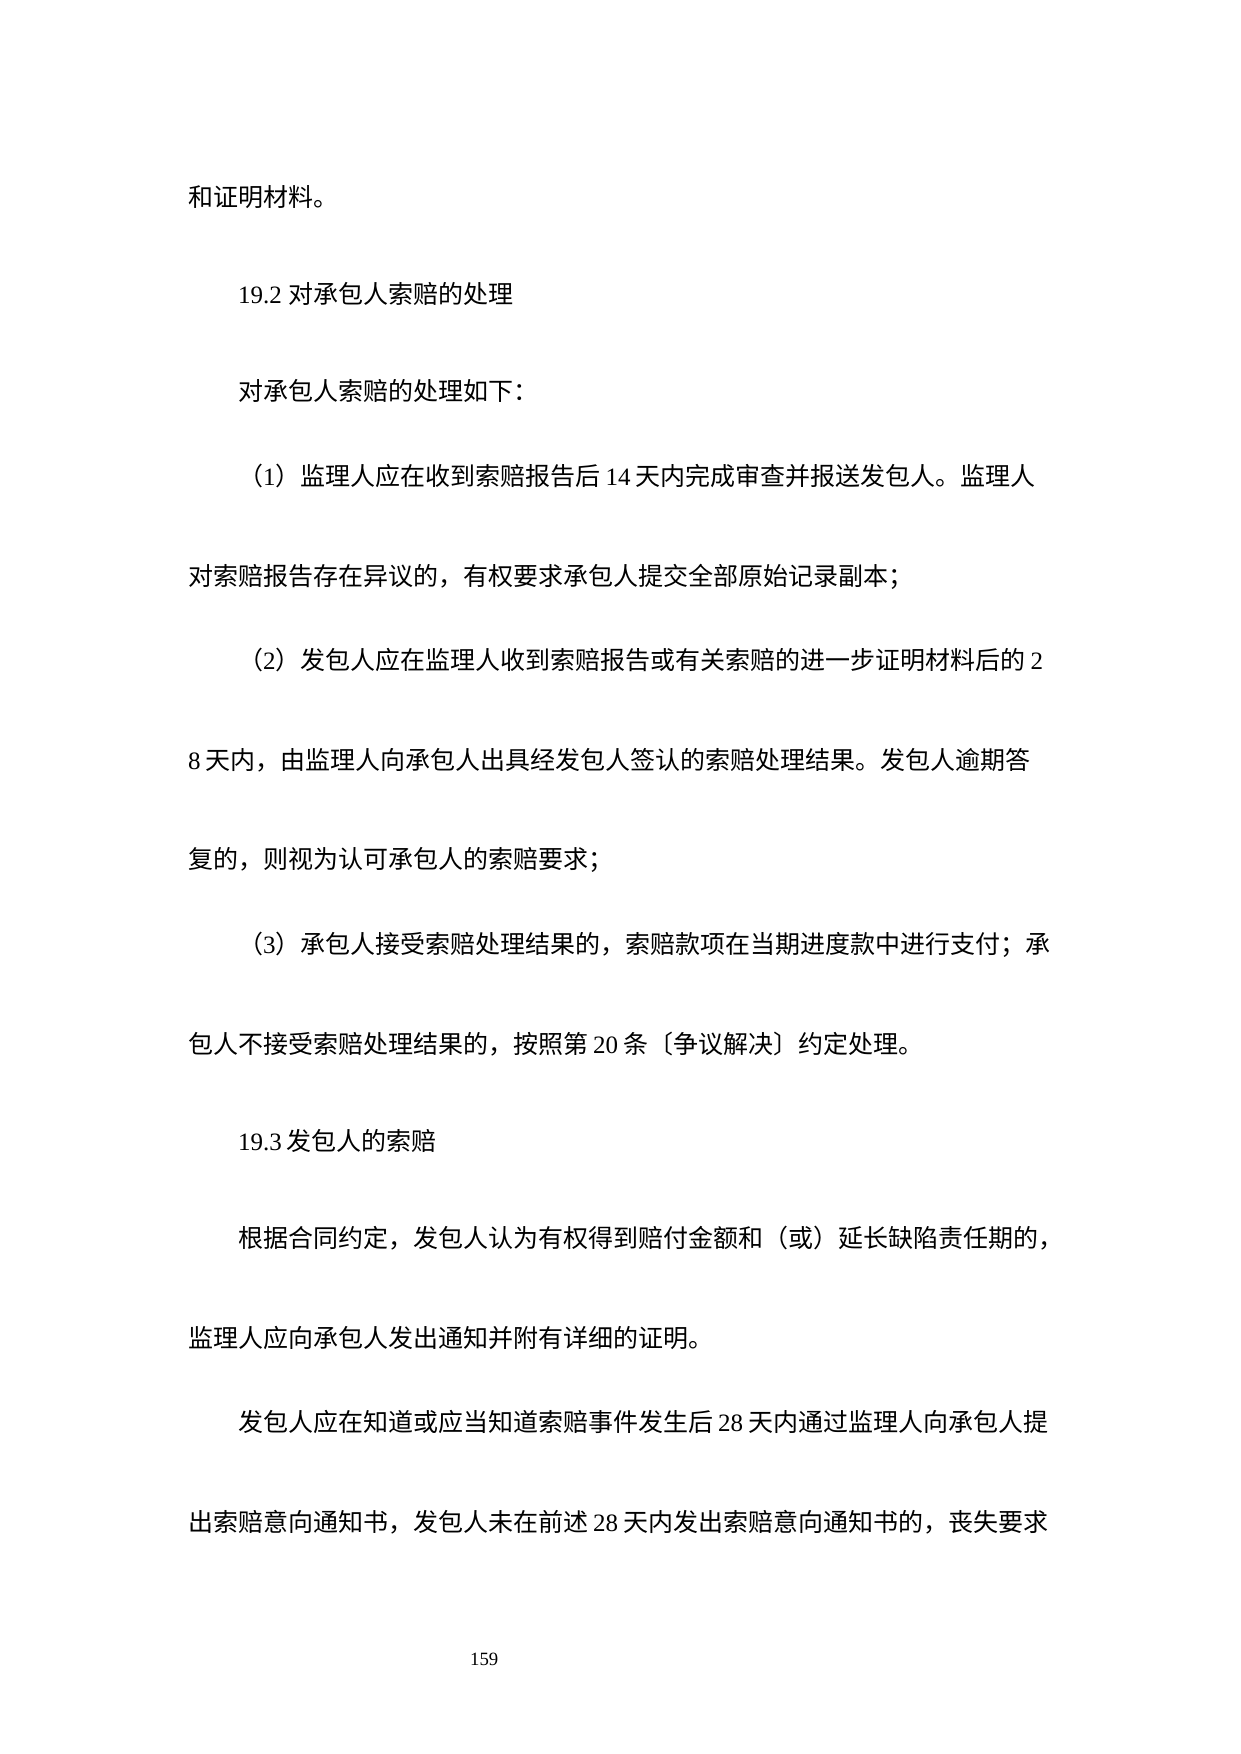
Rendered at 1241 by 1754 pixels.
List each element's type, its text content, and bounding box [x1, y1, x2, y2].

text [188, 1388, 1052, 1554]
text （2）发包人应在监理人收到索赔报告或有关索赔的进一步证明材料后的28天内，由监理人向承包人出具经发包人签认的索赔处理结果。发包人逾期答复的，则视为认可承包人的索赔要求； [188, 626, 1052, 891]
subtitle 19.2 对承包人索赔的处理 [188, 259, 1052, 326]
text 对承包人索赔的处理如下： [188, 357, 1052, 423]
text 根据合同约定，发包人认为有权得到赔付金额和（或）延长缺陷责任期的，监理人应向承包人发出通知并附有详细的证明。 [188, 1203, 1052, 1369]
text （3）承包人接受索赔处理结果的，索赔款项在当期进度款中进行支付；承包人不接受索赔处理结果的，按照第20条〔争议解决〕约定处理。 [188, 909, 1052, 1076]
text （1）监理人应在收到索赔报告后14天内完成审查并报送发包人。监理人对索赔报告存在异议的，有权要求承包人提交全部原始记录副本； [188, 441, 1052, 607]
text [188, 162, 1052, 229]
subtitle 19.3发包人的索赔 [188, 1106, 1052, 1173]
